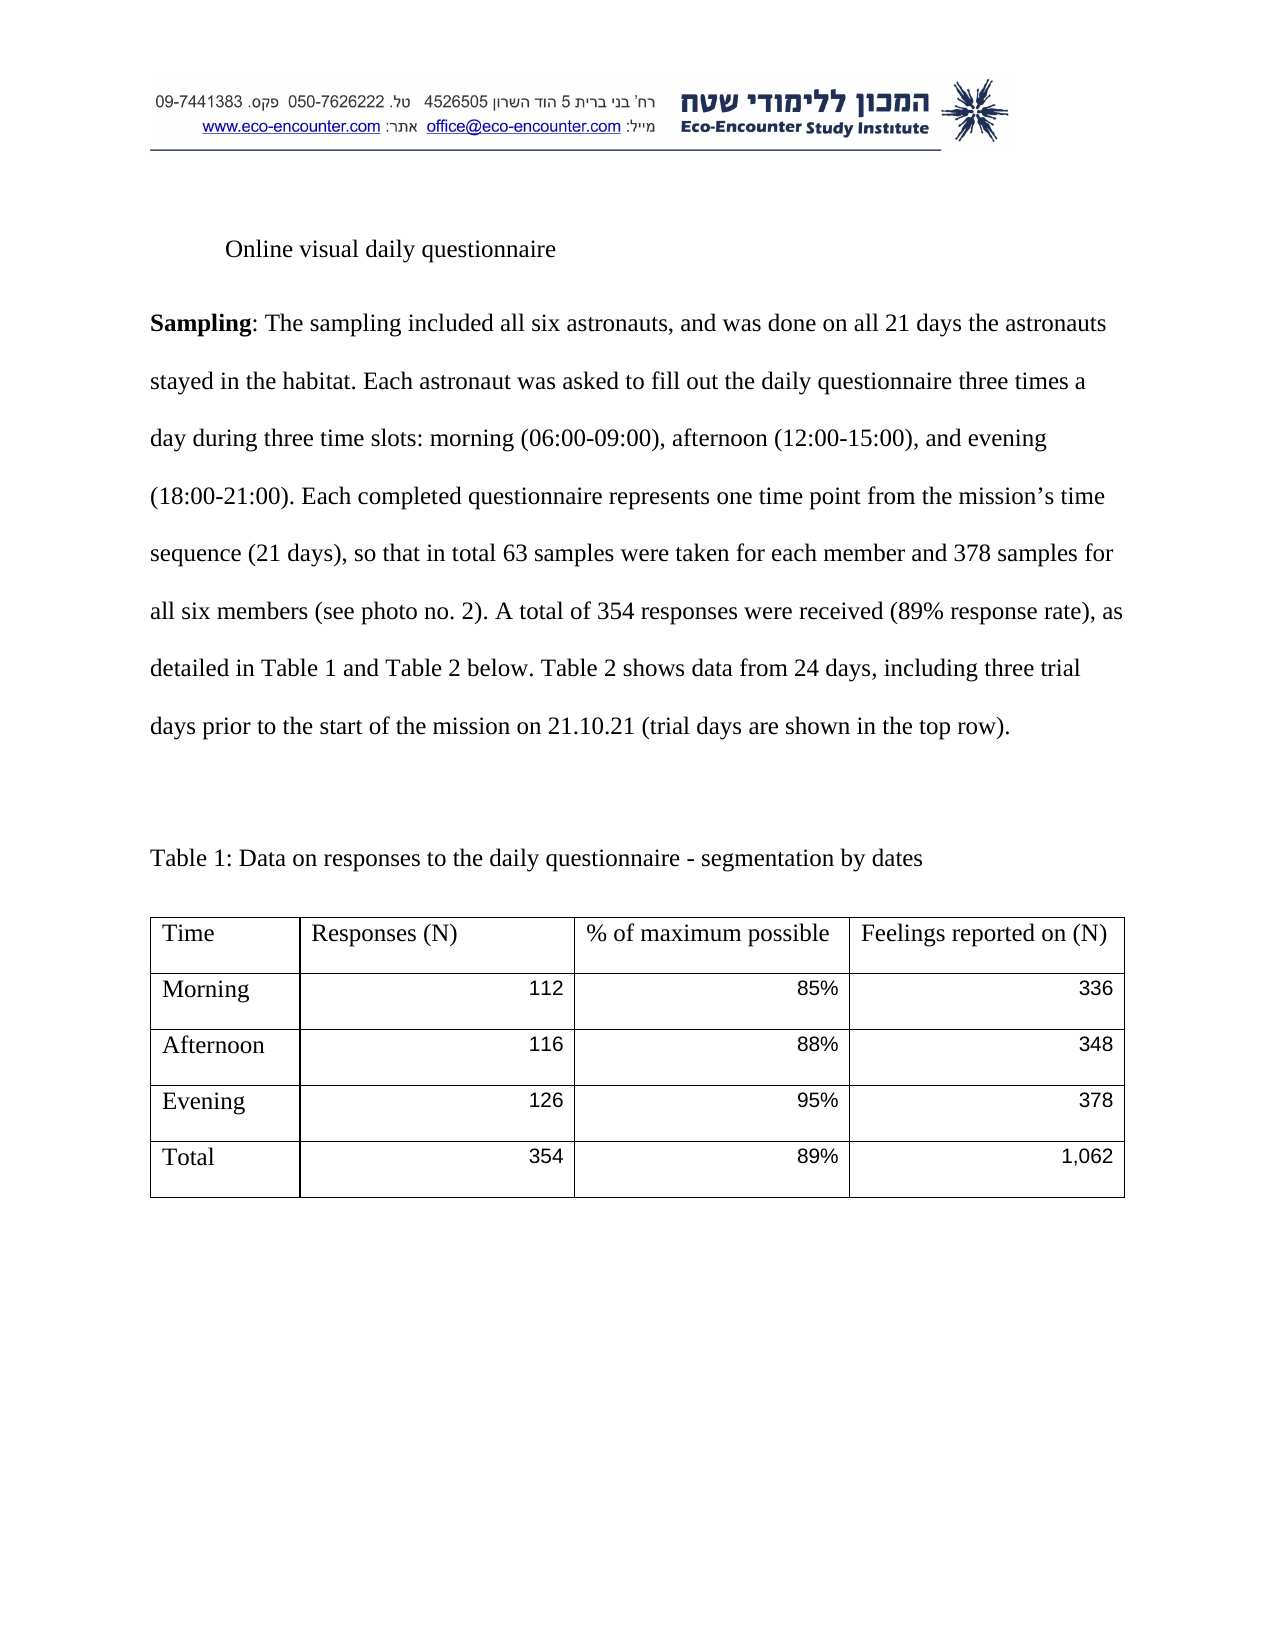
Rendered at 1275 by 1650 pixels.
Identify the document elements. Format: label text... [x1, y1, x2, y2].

table_cell 88% [575, 1030, 849, 1085]
table_cell 95% [575, 1086, 849, 1141]
table_cell 116 [301, 1030, 574, 1085]
table_cell Morning [151, 974, 299, 1029]
text Sampling: The sampling included all six astronauts, and was done on all 21 days the astronauts stayed in the habitat. Each astronaut was asked to fill out the daily questionnaire three times a day during three time slots: morning (06:00-09:00), afternoon (12:00-15:00), and evening (18:00-21:00). Each completed questionnaire represents one time point from the mission’s time sequence (21 days), so that in total 63 samples were taken for each member and 378 samples for all six members (see photo no. 2). A total of 354 responses were received (89% response rate), as detailed in Table 1 and Table 2 below. Table 2 shows data from 24 days, including three trial days prior to the start of the mission on 21.10.21 (trial days are shown in the top row). [150, 308, 1125, 740]
table_cell Evening [151, 1086, 299, 1141]
table_header % of maximum possible [575, 918, 849, 973]
table_cell 1,062 [850, 1142, 1124, 1197]
list Online visual daily questionnaire [225, 234, 1125, 263]
table_cell Afternoon [151, 1030, 299, 1085]
table_cell 378 [850, 1086, 1124, 1141]
table_header Time [151, 918, 299, 973]
table_cell 89% [575, 1142, 849, 1197]
list Table 1: Data on responses to the daily questionnaire - segmentation by dates [150, 843, 1125, 871]
table_header Responses (N) [301, 918, 574, 973]
table_cell 85% [575, 974, 849, 1029]
table_cell 126 [301, 1086, 574, 1141]
table_cell 336 [850, 974, 1124, 1029]
table_cell 348 [850, 1030, 1124, 1085]
table_cell 112 [301, 974, 574, 1029]
table_cell 354 [301, 1142, 574, 1197]
picture [150, 75, 1016, 151]
table_header Feelings reported on (N) [850, 918, 1124, 973]
table_cell Total [151, 1142, 299, 1197]
